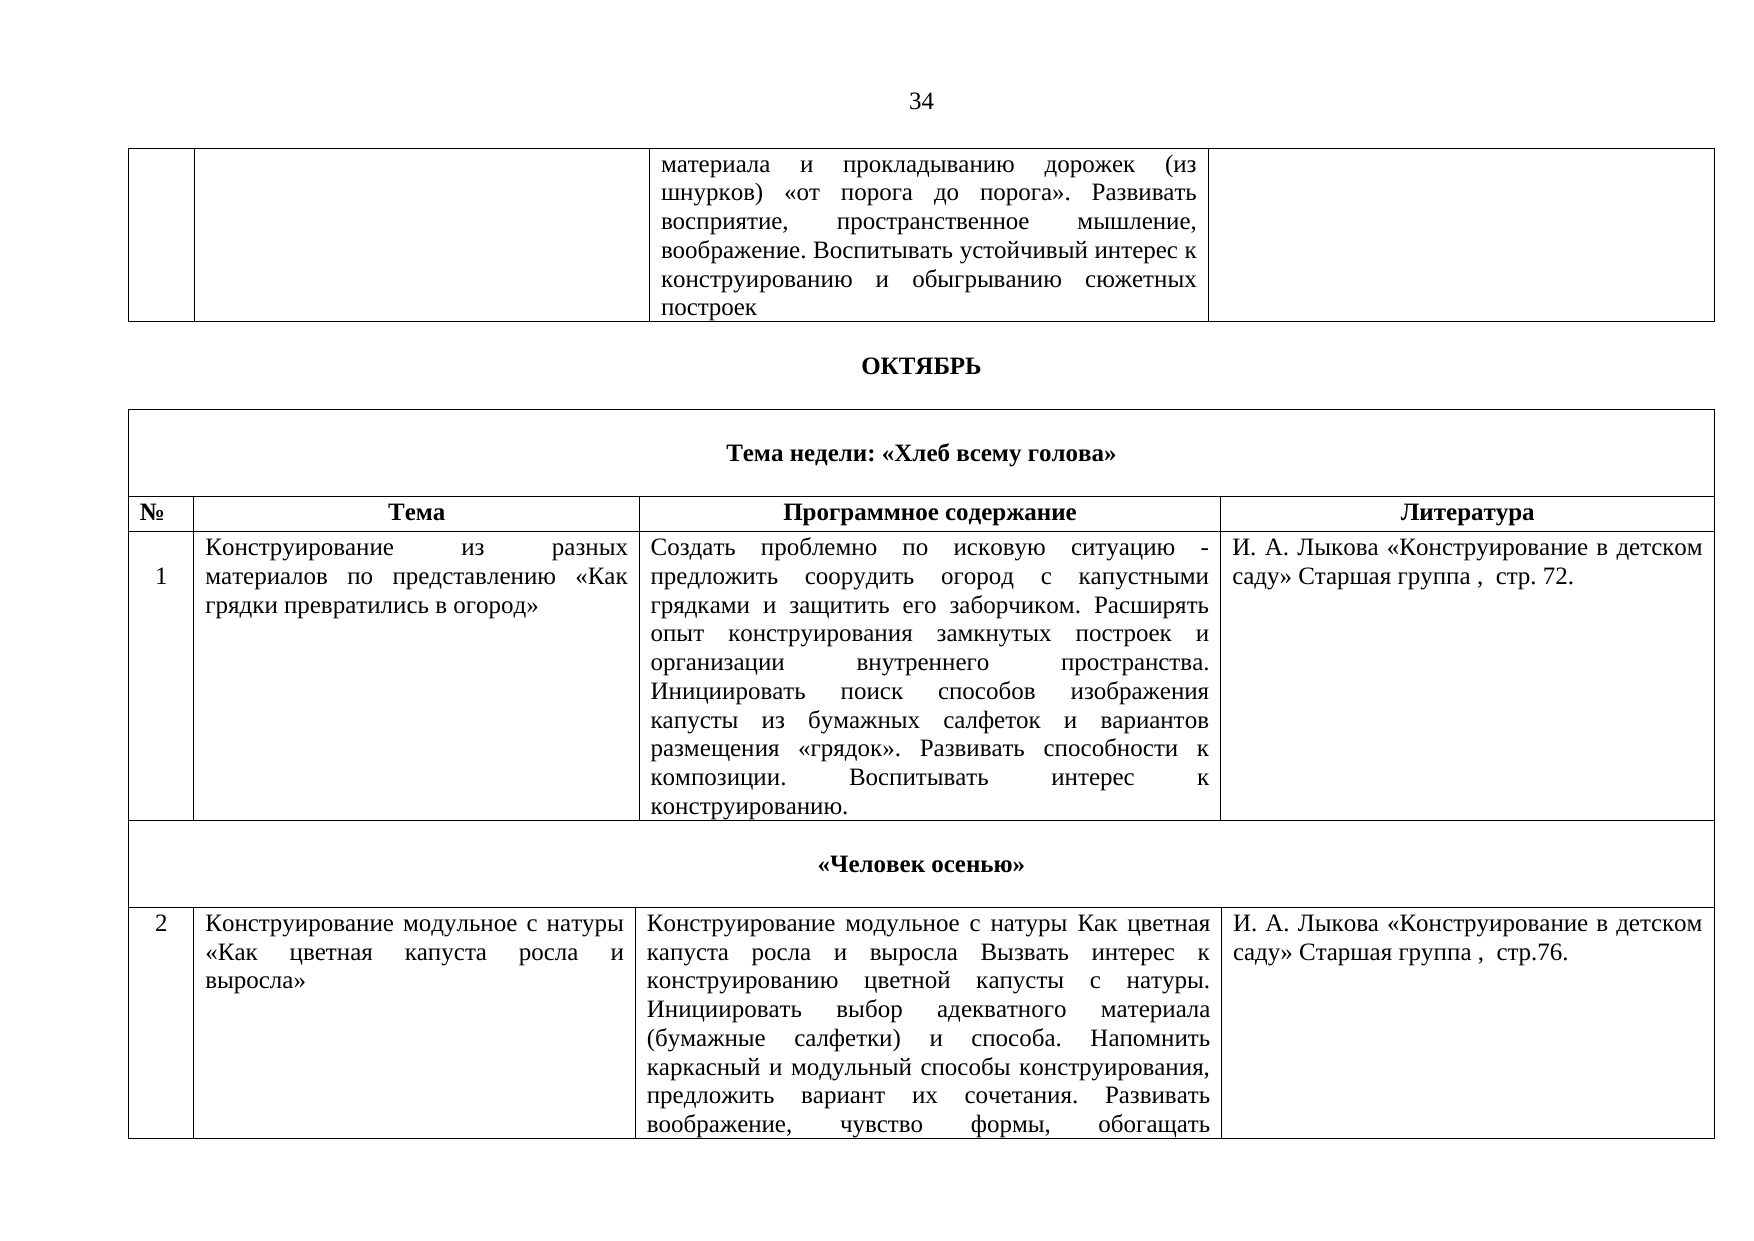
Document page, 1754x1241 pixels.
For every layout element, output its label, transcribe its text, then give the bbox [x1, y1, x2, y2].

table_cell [1209, 149, 1714, 321]
table_cell 2 [129, 908, 193, 1138]
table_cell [194, 908, 635, 1138]
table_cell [195, 149, 649, 321]
table_header Тема недели: «Хлеб всему голова» [129, 410, 1714, 496]
table_cell Программное содержание [640, 497, 1220, 531]
text ОКТЯБРЬ [177, 351, 1665, 380]
table_cell № [129, 497, 193, 531]
table_cell Конструирование из разных материалов по представлению «Как грядки превратились в огород» [194, 532, 639, 820]
table_cell И. А. Лыкова «Конструирование в детском саду» Старшая группа , стр. 72. [1221, 532, 1714, 820]
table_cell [1222, 908, 1714, 1138]
table_cell 4 [129, 149, 194, 321]
table_cell «Человек осенью» [129, 821, 1714, 907]
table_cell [650, 149, 1208, 321]
table_cell Создать проблемно по исковую ситуацию - предложить соорудить огород с капустными грядками и защитить его заборчиком. Расширять опыт конструирования замкнутых построек и организации внутреннего пространства. Инициировать поиск способов изображения капусты из бумажных салфеток и вариантов размещения «грядок». Развивать способности к композиции. Воспитывать интерес к конструированию. [640, 532, 1220, 820]
table_cell Тема [194, 497, 639, 531]
table_cell 1 [129, 532, 193, 820]
table_cell Литература [1221, 497, 1714, 531]
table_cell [636, 908, 1221, 1138]
